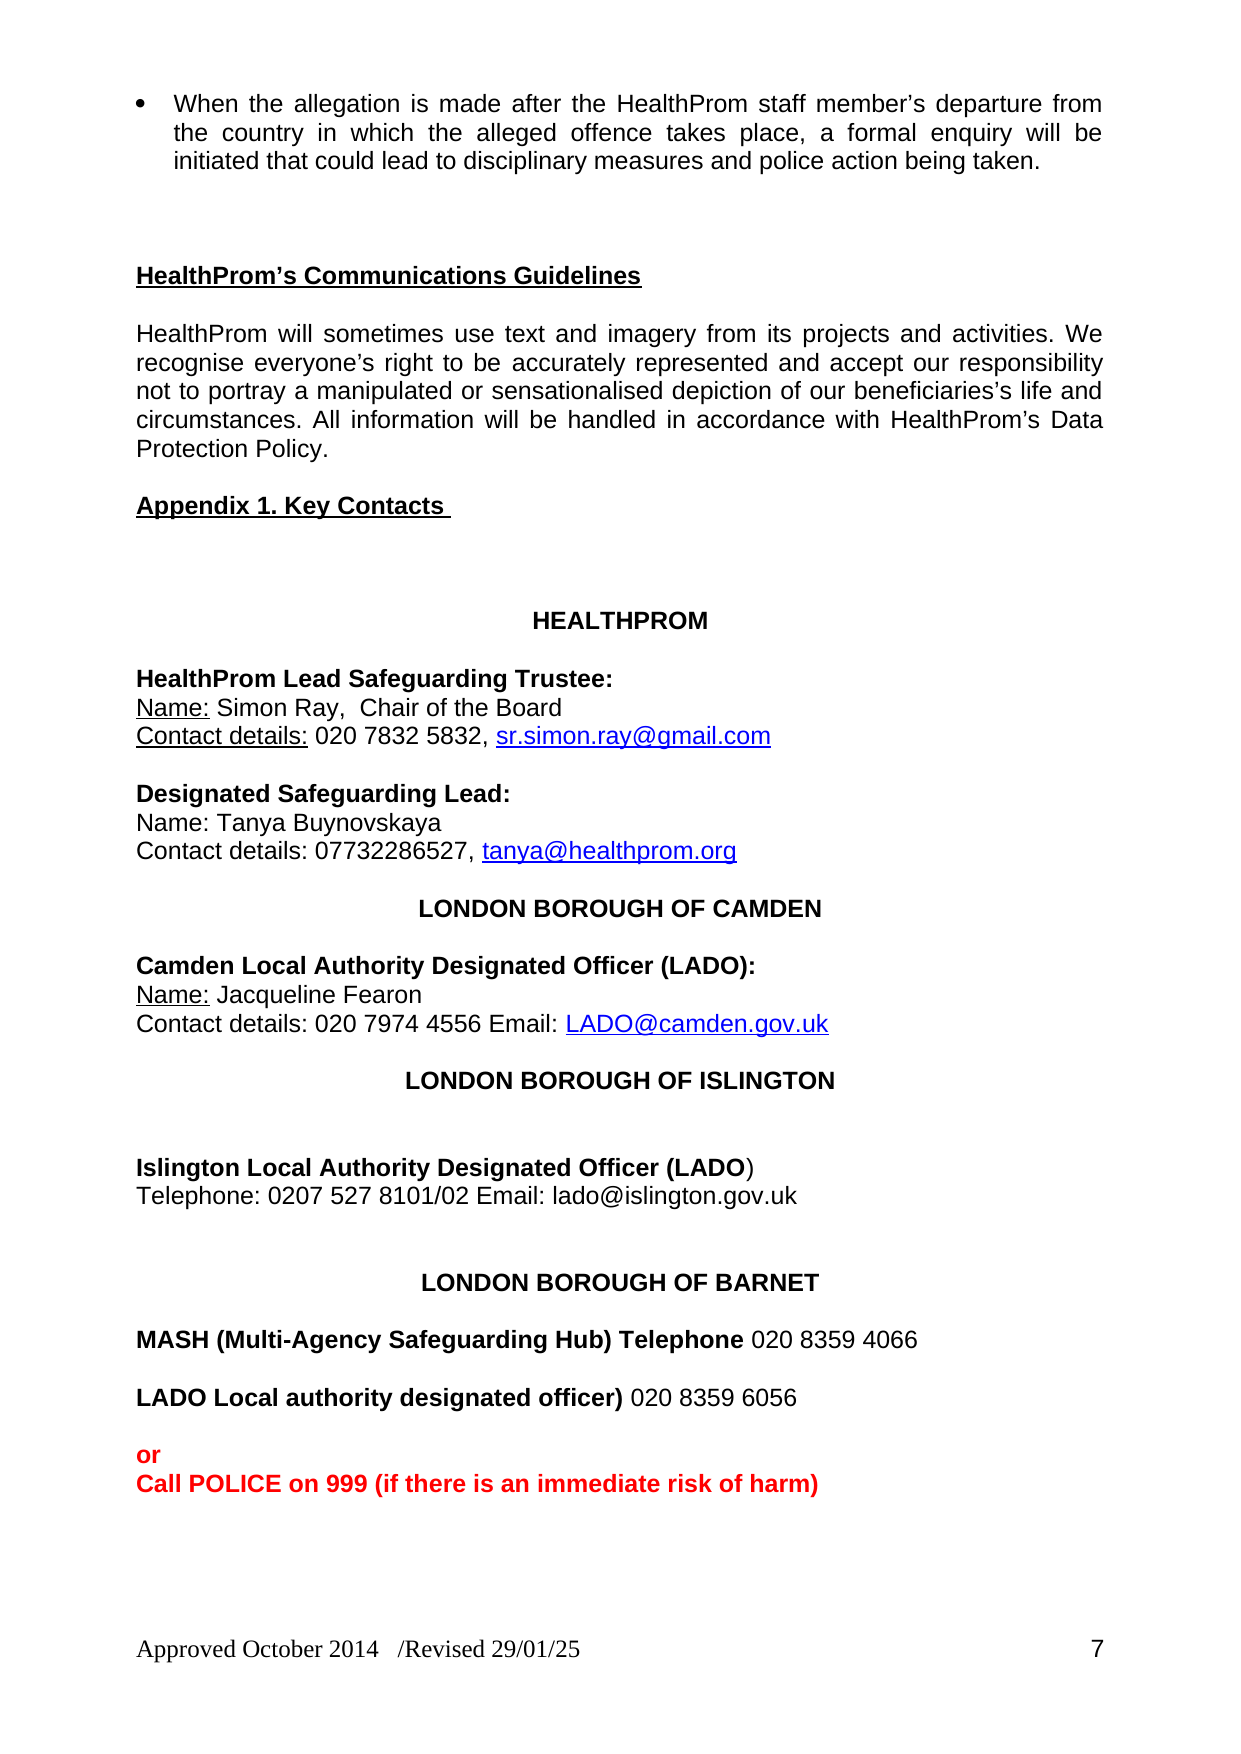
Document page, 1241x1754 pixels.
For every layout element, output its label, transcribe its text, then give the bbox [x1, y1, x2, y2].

text Name: Jacqueline Fearon [136, 980, 1104, 1009]
title MASH (Multi-Agency Safeguarding Hub) Telephone 020 8359 4066 [136, 1325, 1104, 1354]
list When the allegation is made after the HealthProm staff member’s departure from the country in which the alleged offence takes place, a formal enquiry will be initiated that could lead to disciplinary measures and police action being taken. [136, 89, 1104, 175]
text Contact details: 020 7832 5832, sr.simon.ray@gmail.com [136, 721, 1104, 750]
text Telephone: 0207 527 8101/02 Email: lado@islington.gov.uk [136, 1181, 1104, 1210]
text HealthProm’s Communications Guidelines [136, 261, 1104, 290]
text LONDON BOROUGH OF ISLINGTON [136, 1066, 1104, 1095]
text Contact details: 07732286527, tanya@healthprom.org [136, 836, 1104, 865]
text HealthProm Lead Safeguarding Trustee: [136, 664, 1104, 692]
text HealthProm will sometimes use text and imagery from its projects and activities. We recognise everyone’s right to be accurately represented and accept our responsibility not to portray a manipulated or sensationalised depiction of our beneficiaries’s life and circumstances. All information will be handled in accordance with HealthProm’s Data Protection Policy. [136, 319, 1104, 462]
title or [136, 1440, 1104, 1469]
text Name: Simon Ray, Chair of the Board [136, 692, 1104, 721]
text Contact details: 020 7974 4556 Email: LADO@camden.gov.uk [136, 1009, 1104, 1037]
title LADO Local authority designated officer) 020 8359 6056 [136, 1382, 1104, 1411]
text LONDON BOROUGH OF CAMDEN [136, 894, 1104, 922]
text Name: Tanya Buynovskaya [136, 807, 1104, 836]
text LONDON BOROUGH OF BARNET [136, 1267, 1104, 1296]
text Designated Safeguarding Lead: [136, 779, 1104, 807]
text Islington Local Authority Designated Officer (LADO) [136, 1152, 1104, 1181]
text HEALTHPROM [136, 606, 1104, 635]
text Camden Local Authority Designated Officer (LADO): [136, 951, 1104, 980]
text Call POLICE on 999 (if there is an immediate risk of harm) [136, 1469, 1104, 1497]
text Appendix 1. Key Contacts [136, 491, 1104, 520]
